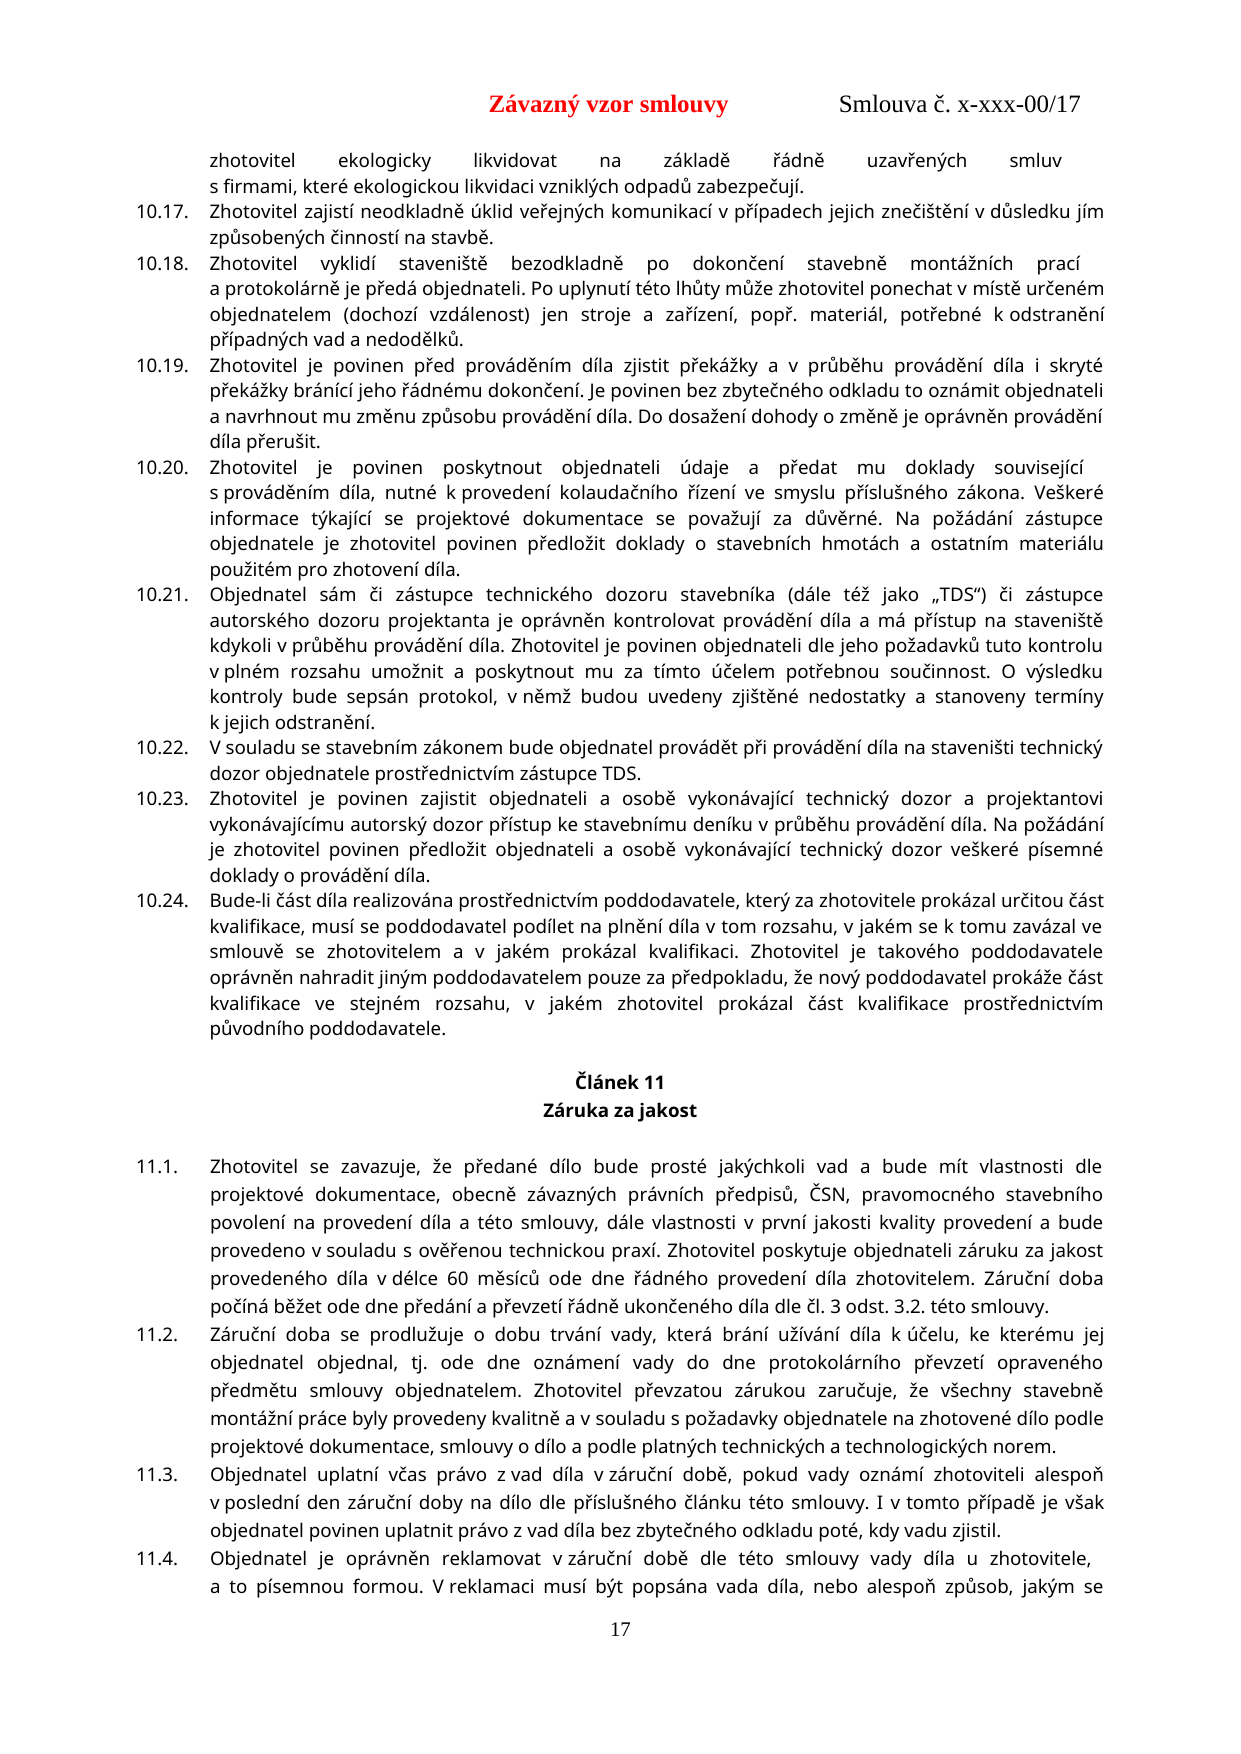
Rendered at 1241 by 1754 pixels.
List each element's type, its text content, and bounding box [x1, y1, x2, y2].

text 10.21. Objednatel sám či zástupce technického dozoru stavebníka (dále též jako „TDS“) či zástupce autorského dozoru projektanta je oprávněn kontrolovat provádění díla a má přístup na staveniště kdykoli v průběhu provádění díla. Zhotovitel je povinen objednateli dle jeho požadavků tuto kontrolu v plném rozsahu umožnit a poskytnout mu za tímto účelem potřebnou součinnost. O výsledku kontroly bude sepsán protokol, v němž budou uvedeny zjištěné nedostatky a stanoveny termíny k jejich odstranění. [136, 582, 1104, 735]
text 10.18. Zhotovitel vyklidí staveniště bezodkladně po dokončení stavebně montážních prací a protokolárně je předá objednateli. Po uplynutí této lhůty může zhotovitel ponechat v místě určeném objednatelem (dochozí vzdálenost) jen stroje a zařízení, popř. materiál, potřebné k odstranění případných vad a nedodělků. [136, 250, 1104, 352]
text Záruka za jakost [136, 1097, 1104, 1122]
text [136, 1545, 1104, 1599]
text 10.23. Zhotovitel je povinen zajistit objednateli a osobě vykonávající technický dozor a projektantovi vykonávajícímu autorský dozor přístup ke stavebnímu deníku v průběhu provádění díla. Na požádání je zhotovitel povinen předložit objednateli a osobě vykonávající technický dozor veškeré písemné doklady o provádění díla. [136, 786, 1104, 888]
text 11.2. Záruční doba se prodlužuje o dobu trvání vady, která brání užívání díla k účelu, ke kterému jej objednatel objednal, tj. ode dne oznámení vady do dne protokolárního převzetí opraveného předmětu smlouvy objednatelem. Zhotovitel převzatou zárukou zaručuje, že všechny stavebně montážní práce byly provedeny kvalitně a v souladu s požadavky objednatele na zhotovené dílo podle projektové dokumentace, smlouvy o dílo a podle platných technických a technologických norem. [136, 1321, 1104, 1459]
text 10.20. Zhotovitel je povinen poskytnout objednateli údaje a předat mu doklady související s prováděním díla, nutné k provedení kolaudačního řízení ve smyslu příslušného zákona. Veškeré informace týkající se projektové dokumentace se považují za důvěrné. Na požádání zástupce objednatele je zhotovitel povinen předložit doklady o stavebních hmotách a ostatním materiálu použitém pro zhotovení díla. [136, 454, 1104, 582]
text 11.1. Zhotovitel se zavazuje, že předané dílo bude prosté jakýchkoli vad a bude mít vlastnosti dle projektové dokumentace, obecně závazných právních předpisů, ČSN, pravomocného stavebního povolení na provedení díla a této smlouvy, dále vlastnosti v první jakosti kvality provedení a bude provedeno v souladu s ověřenou technickou praxí. Zhotovitel poskytuje objednateli záruku za jakost provedeného díla v délce 60 měsíců ode dne řádného provedení díla zhotovitelem. Záruční doba počíná běžet ode dne předání a převzetí řádně ukončeného díla dle čl. 3 odst. 3.2. této smlouvy. [136, 1153, 1104, 1319]
text 10.19. Zhotovitel je povinen před prováděním díla zjistit překážky a v průběhu provádění díla i skryté překážky bránící jeho řádnému dokončení. Je povinen bez zbytečného odkladu to oznámit objednateli a navrhnout mu změnu způsobu provádění díla. Do dosažení dohody o změně je oprávněn provádění díla přerušit. [136, 352, 1104, 454]
text Článek 11 [136, 1069, 1104, 1094]
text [136, 148, 1104, 199]
text 10.17. Zhotovitel zajistí neodkladně úklid veřejných komunikací v případech jejich znečištění v důsledku jím způsobených činností na stavbě. [136, 199, 1104, 250]
text 10.24. Bude-li část díla realizována prostřednictvím poddodavatele, který za zhotovitele prokázal určitou část kvalifikace, musí se poddodavatel podílet na plnění díla v tom rozsahu, v jakém se k tomu zavázal ve smlouvě se zhotovitelem a v jakém prokázal kvalifikaci. Zhotovitel je takového poddodavatele oprávněn nahradit jiným poddodavatelem pouze za předpokladu, že nový poddodavatel prokáže část kvalifikace ve stejném rozsahu, v jakém zhotovitel prokázal část kvalifikace prostřednictvím původního poddodavatele. [136, 888, 1104, 1041]
text 11.3. Objednatel uplatní včas právo z vad díla v záruční době, pokud vady oznámí zhotoviteli alespoň v poslední den záruční doby na dílo dle příslušného článku této smlouvy. I v tomto případě je však objednatel povinen uplatnit právo z vad díla bez zbytečného odkladu poté, kdy vadu zjistil. [136, 1461, 1104, 1543]
text 10.22. V souladu se stavebním zákonem bude objednatel provádět při provádění díla na staveništi technický dozor objednatele prostřednictvím zástupce TDS. [136, 735, 1104, 786]
